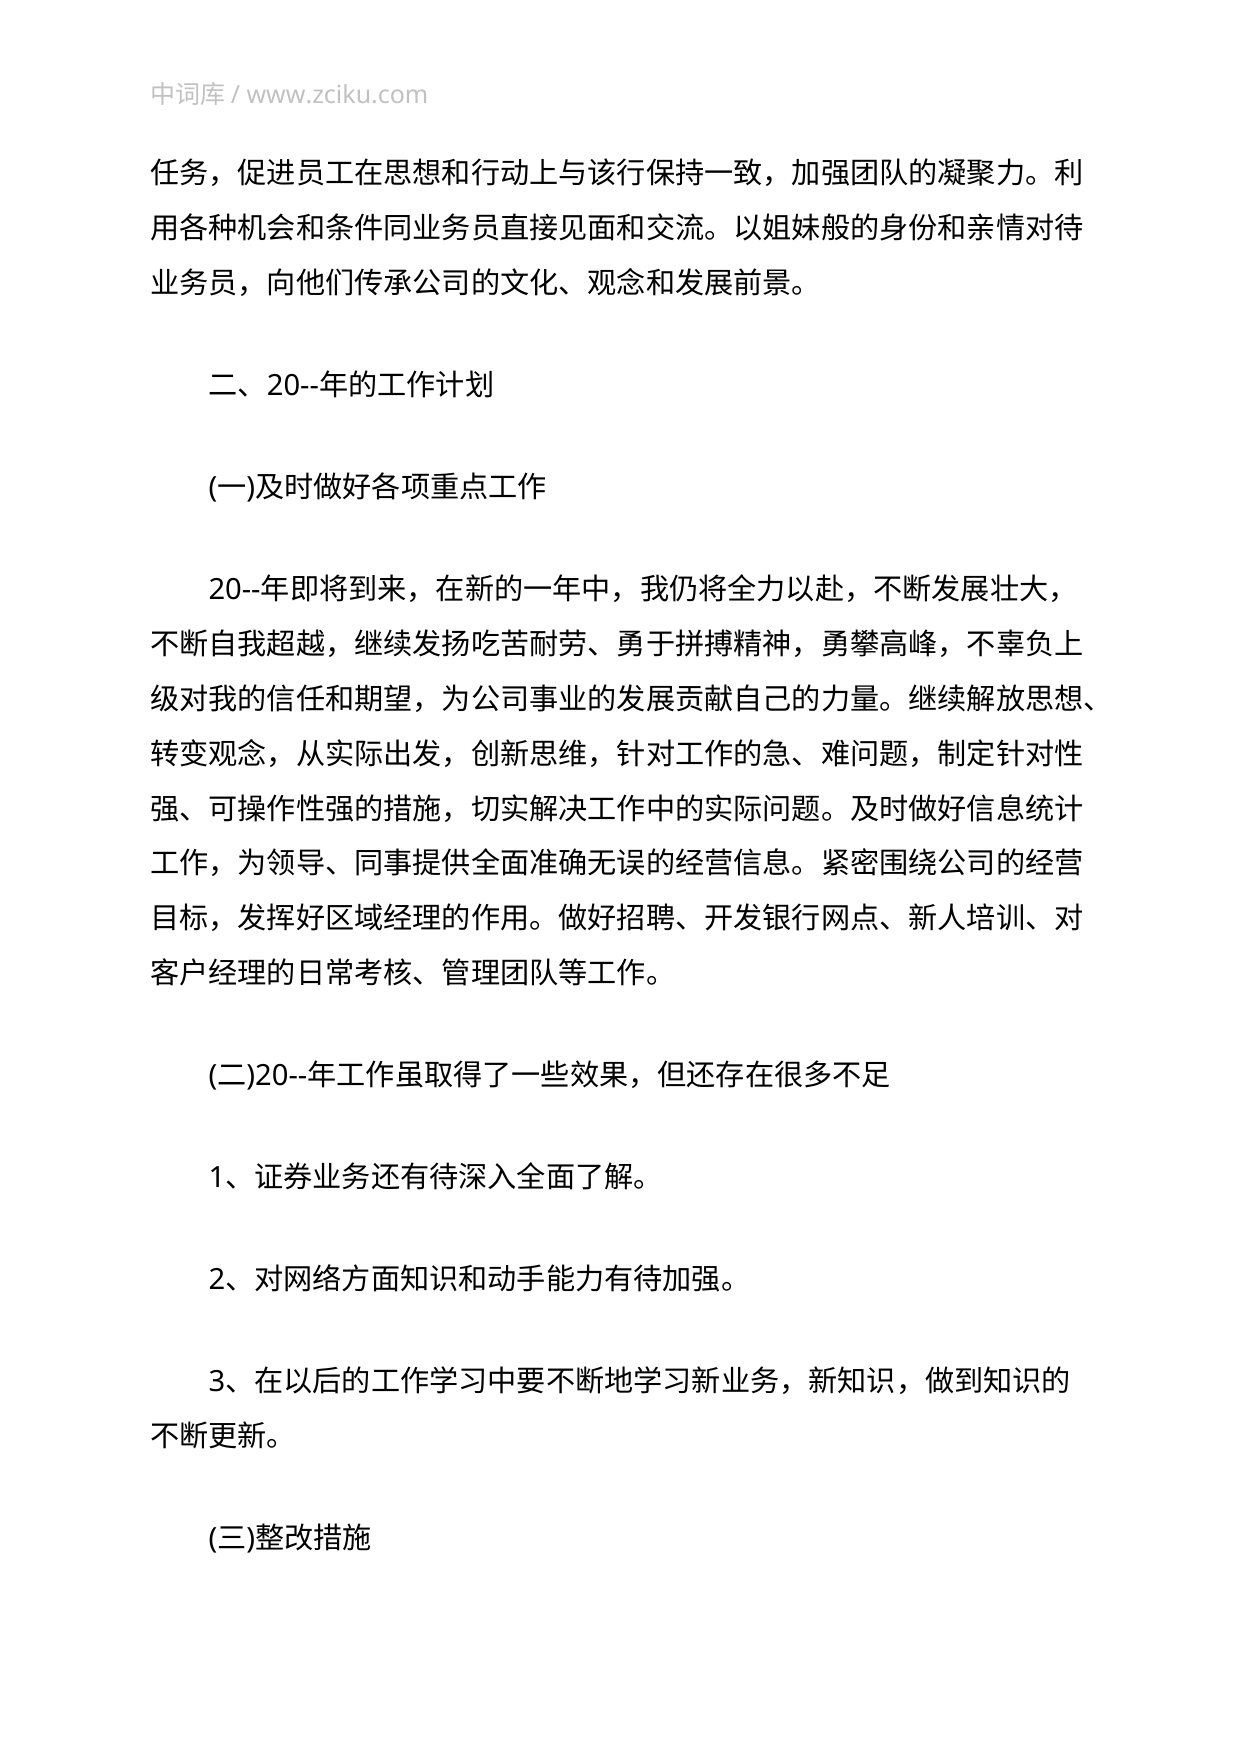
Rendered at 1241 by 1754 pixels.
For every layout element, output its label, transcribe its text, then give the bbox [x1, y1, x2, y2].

text (三)整改措施 [150, 1514, 1090, 1557]
text 3、在以后的工作学习中要不断地学习新业务，新知识，做到知识的不断更新。 [150, 1358, 1090, 1455]
text (一)及时做好各项重点工作 [150, 463, 1090, 506]
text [150, 150, 1090, 302]
text 20--年即将到来，在新的一年中，我仍将全力以赴，不断发展壮大，不断自我超越，继续发扬吃苦耐劳、勇于拼搏精神，勇攀高峰，不辜负上级对我的信任和期望，为公司事业的发展贡献自己的力量。继续解放思想、转变观念，从实际出发，创新思维，针对工作的急、难问题，制定针对性强、可操作性强的措施，切实解决工作中的实际问题。及时做好信息统计工作，为领导、同事提供全面准确无误的经营信息。紧密围绕公司的经营目标，发挥好区域经理的作用。做好招聘、开发银行网点、新人培训、对客户经理的日常考核、管理团队等工作。 [150, 566, 1090, 992]
text 1、证券业务还有待深入全面了解。 [150, 1154, 1090, 1196]
text (二)20--年工作虽取得了一些效果，但还存在很多不足 [150, 1052, 1090, 1094]
text 二、20--年的工作计划 [150, 362, 1090, 404]
text 2、对网络方面知识和动手能力有待加强。 [150, 1256, 1090, 1298]
